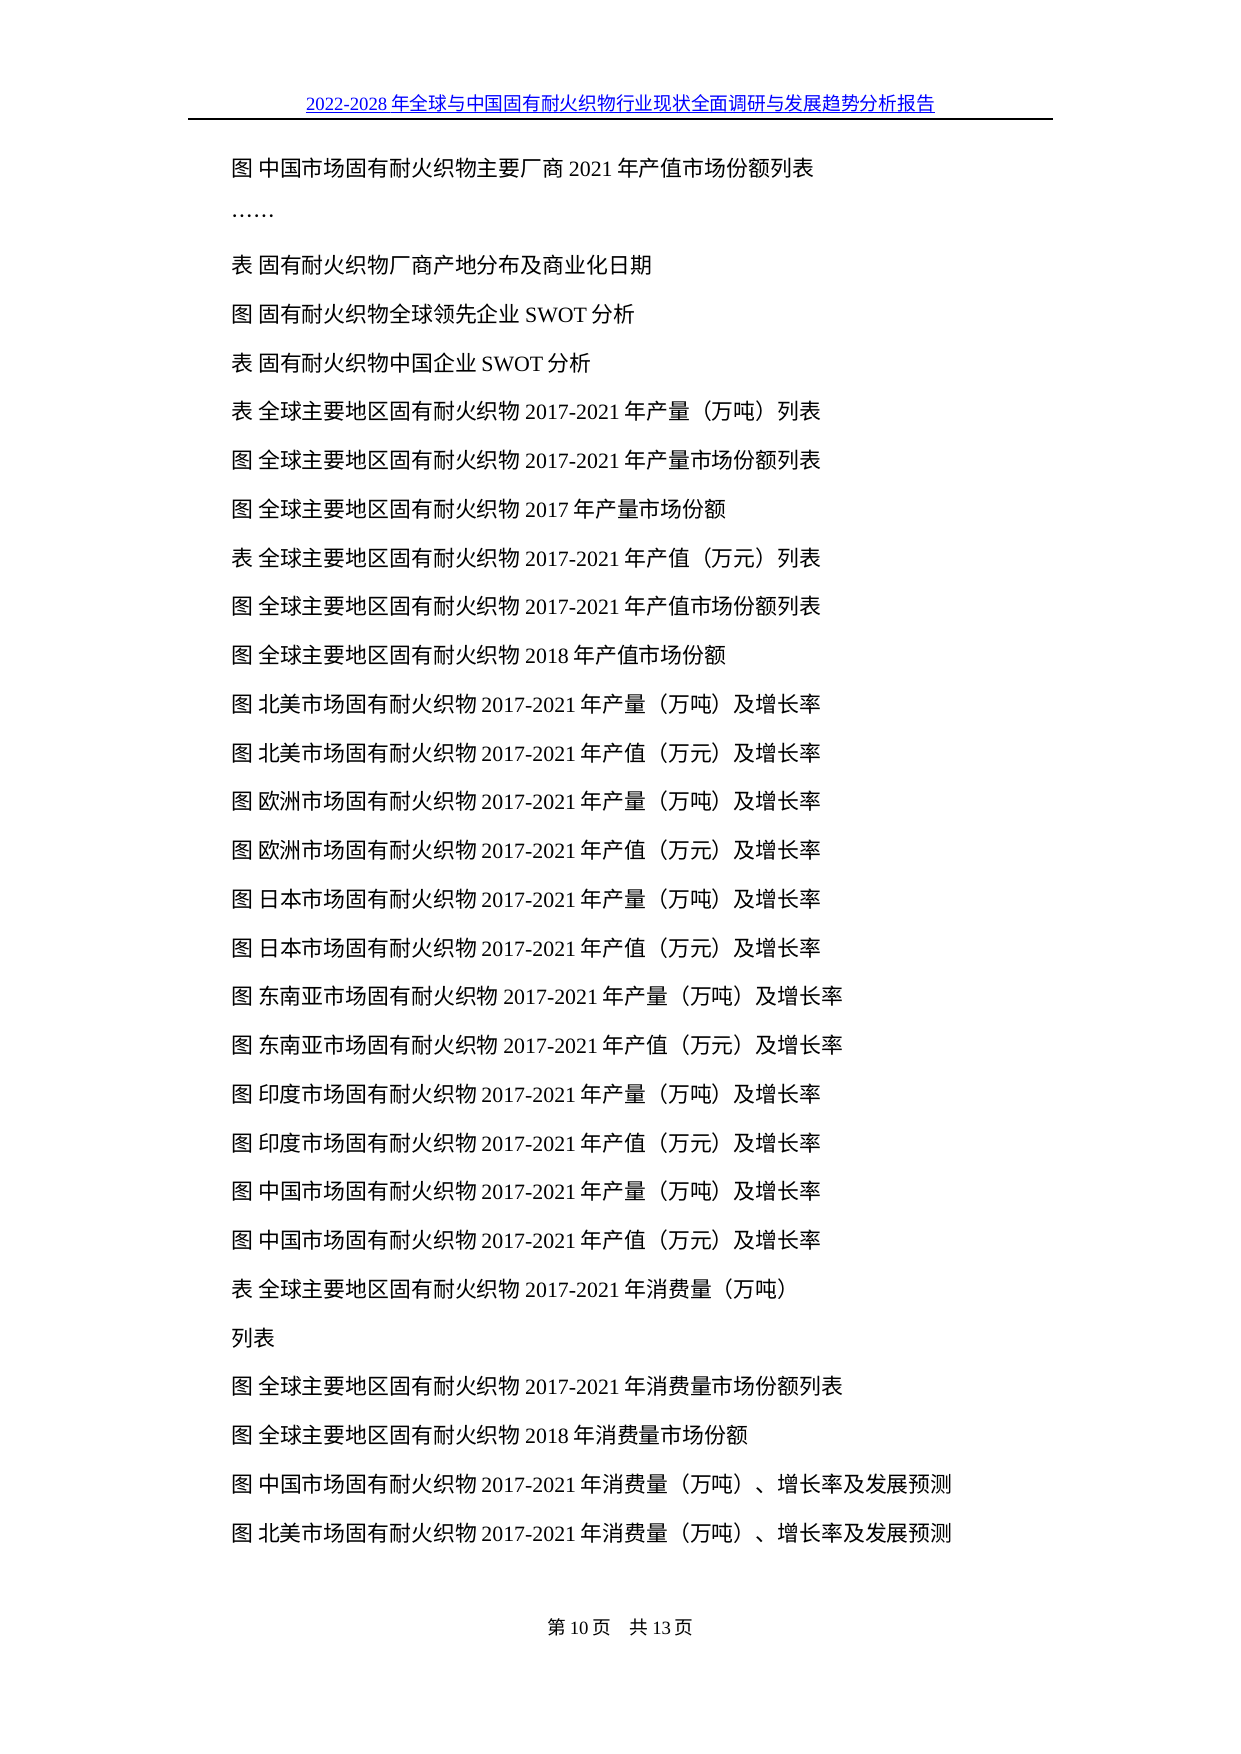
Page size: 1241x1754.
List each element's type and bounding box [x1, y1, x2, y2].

text [187, 150, 1053, 1548]
